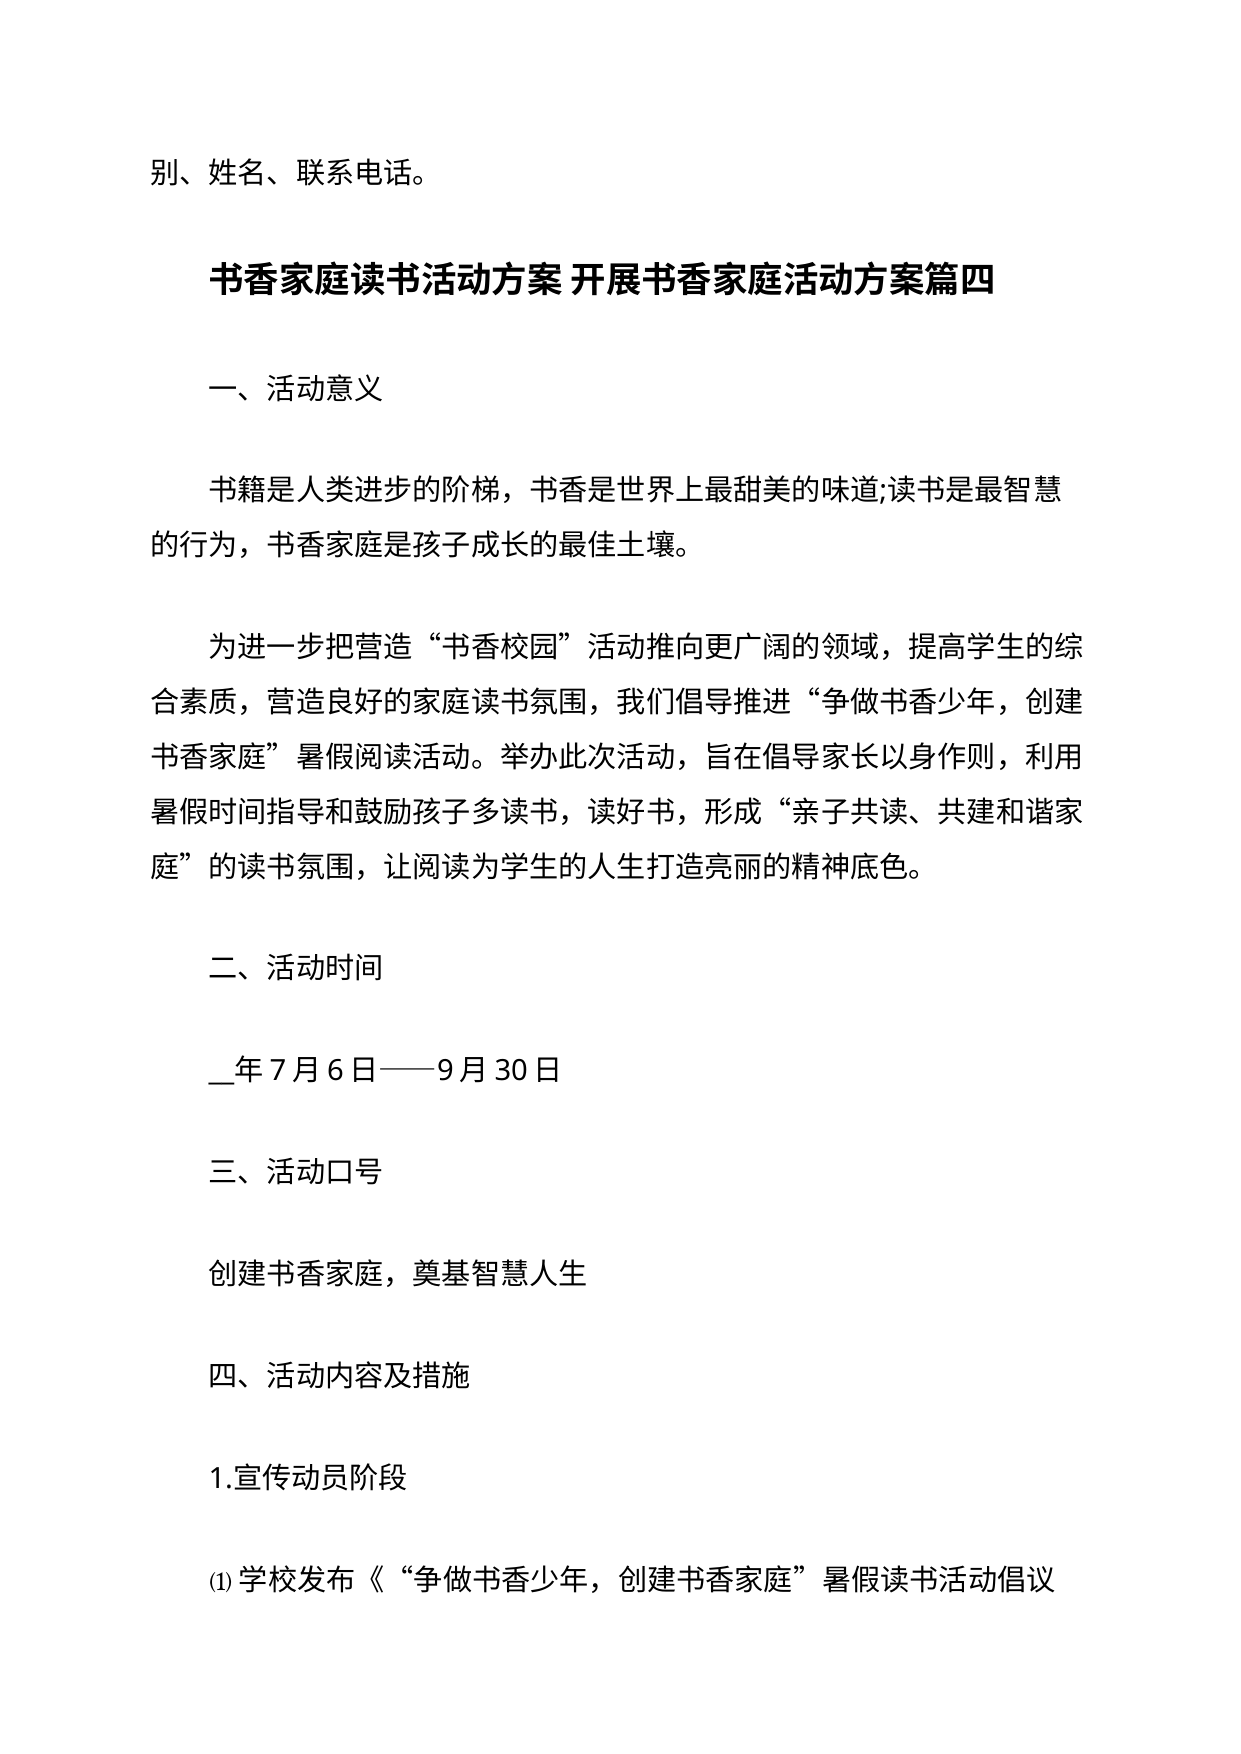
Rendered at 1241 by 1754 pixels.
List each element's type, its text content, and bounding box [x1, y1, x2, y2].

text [150, 1556, 1090, 1598]
text __年7月6日——9月30日 [150, 1047, 1090, 1089]
text 1.宣传动员阶段 [150, 1454, 1090, 1497]
text 书籍是人类进步的阶梯，书香是世界上最甜美的味道;读书是最智慧的行为，书香家庭是孩子成长的最佳土壤。 [150, 467, 1090, 564]
text 二、活动时间 [150, 945, 1090, 987]
text 书香家庭读书活动方案 开展书香家庭活动方案篇四 [150, 252, 1090, 303]
text 创建书香家庭，奠基智慧人生 [150, 1251, 1090, 1293]
text 为进一步把营造“书香校园”活动推向更广阔的领域，提高学生的综合素质，营造良好的家庭读书氛围，我们倡导推进“争做书香少年，创建书香家庭”暑假阅读活动。举办此次活动，旨在倡导家长以身作则，利用暑假时间指导和鼓励孩子多读书，读好书，形成“亲子共读、共建和谐家庭”的读书氛围，让阅读为学生的人生打造亮丽的精神底色。 [150, 624, 1090, 886]
text 一、活动意义 [150, 365, 1090, 407]
text 四、活动内容及措施 [150, 1352, 1090, 1395]
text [150, 150, 1090, 192]
text 三、活动口号 [150, 1149, 1090, 1191]
